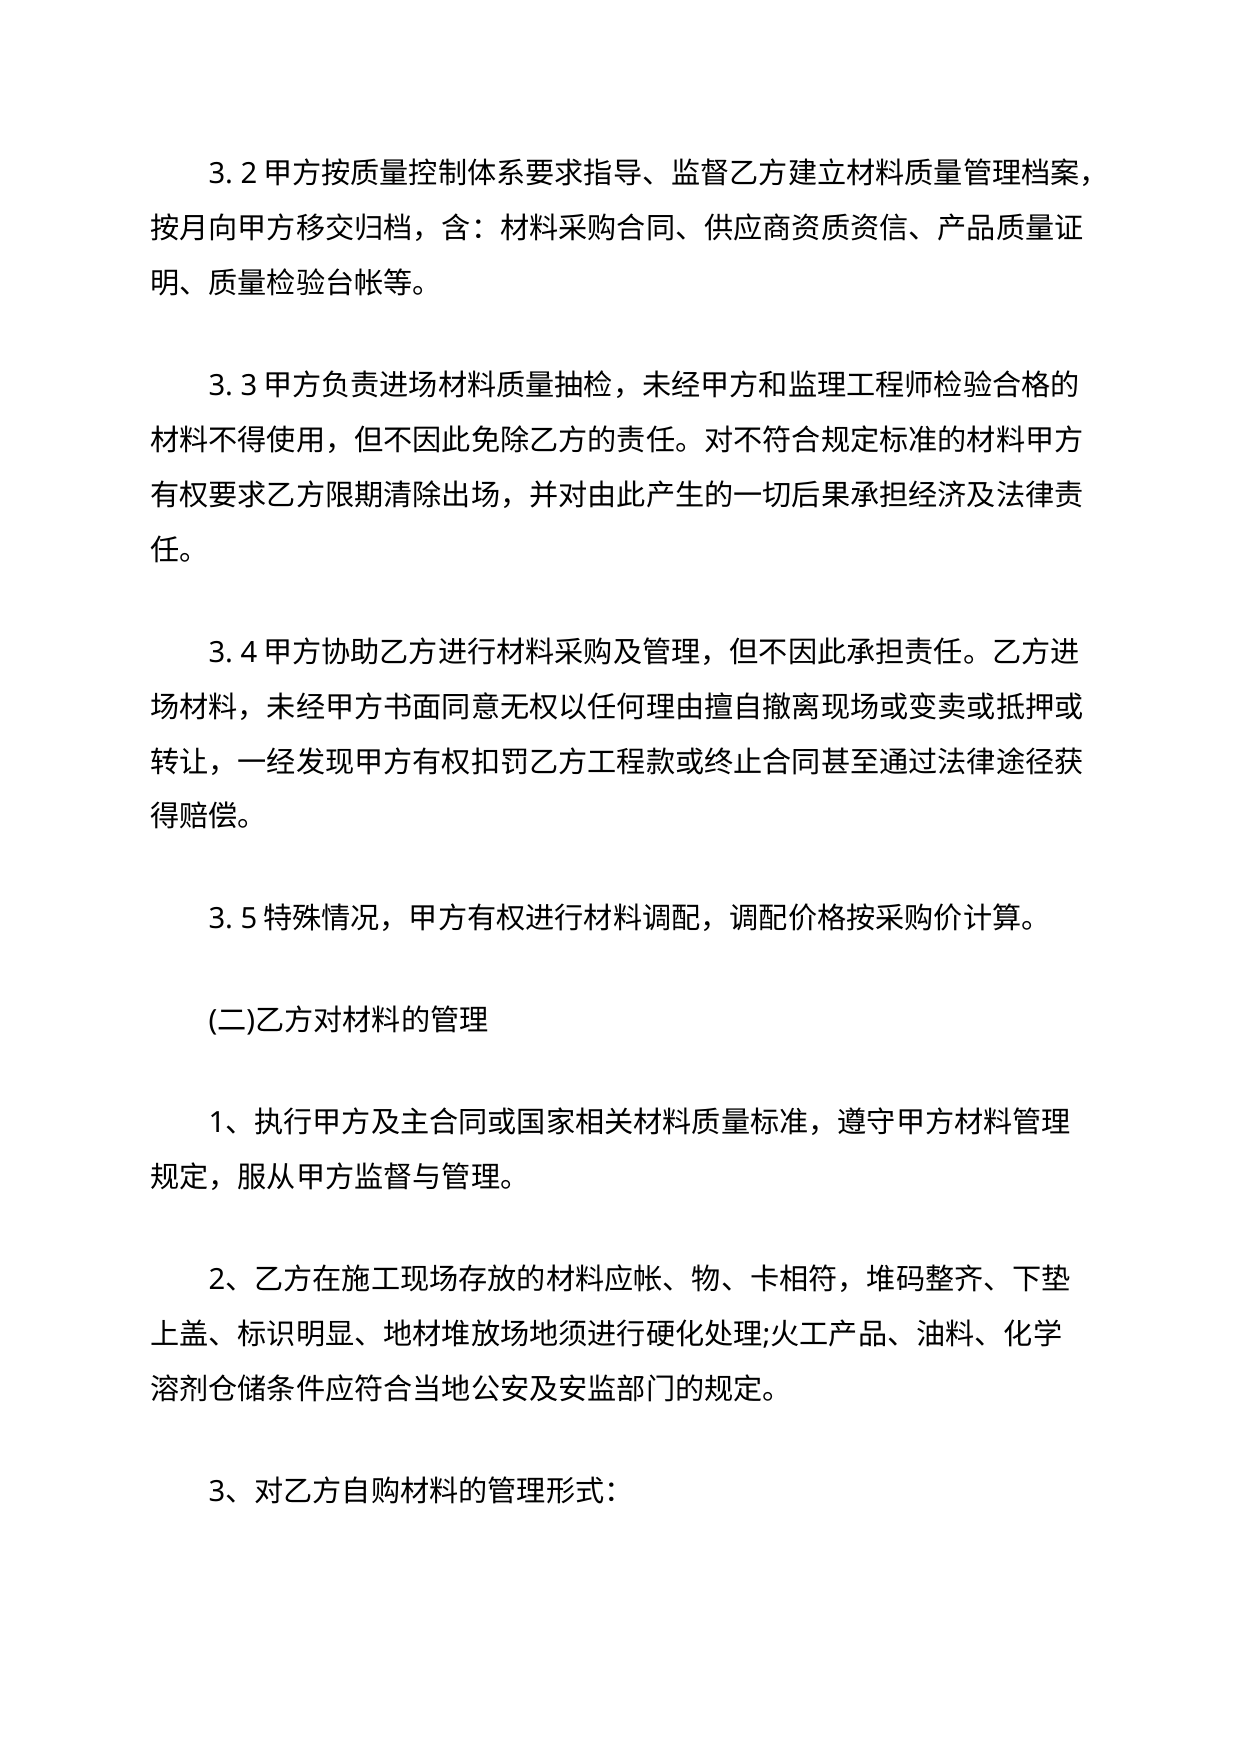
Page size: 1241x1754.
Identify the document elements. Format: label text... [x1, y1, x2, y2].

text 3. 3甲方负责进场材料质量抽检，未经甲方和监理工程师检验合格的材料不得使用，但不因此免除乙方的责任。对不符合规定标准的材料甲方有权要求乙方限期清除出场，并对由此产生的一切后果承担经济及法律责任。 [150, 362, 1090, 569]
text 3. 5特殊情况，甲方有权进行材料调配，调配价格按采购价计算。 [150, 895, 1090, 937]
text 1、执行甲方及主合同或国家相关材料质量标准，遵守甲方材料管理规定，服从甲方监督与管理。 [150, 1099, 1090, 1196]
text (二)乙方对材料的管理 [150, 997, 1090, 1039]
text 2、乙方在施工现场存放的材料应帐、物、卡相符，堆码整齐、下垫上盖、标识明显、地材堆放场地须进行硬化处理;火工产品、油料、化学溶剂仓储条件应符合当地公安及安监部门的规定。 [150, 1256, 1090, 1408]
text 3. 4甲方协助乙方进行材料采购及管理，但不因此承担责任。乙方进场材料，未经甲方书面同意无权以任何理由擅自撤离现场或变卖或抵押或转让，一经发现甲方有权扣罚乙方工程款或终止合同甚至通过法律途径获得赔偿。 [150, 628, 1090, 835]
text 3、对乙方自购材料的管理形式： [150, 1467, 1090, 1510]
text 3. 2甲方按质量控制体系要求指导、监督乙方建立材料质量管理档案，按月向甲方移交归档，含：材料采购合同、供应商资质资信、产品质量证明、质量检验台帐等。 [150, 150, 1090, 302]
